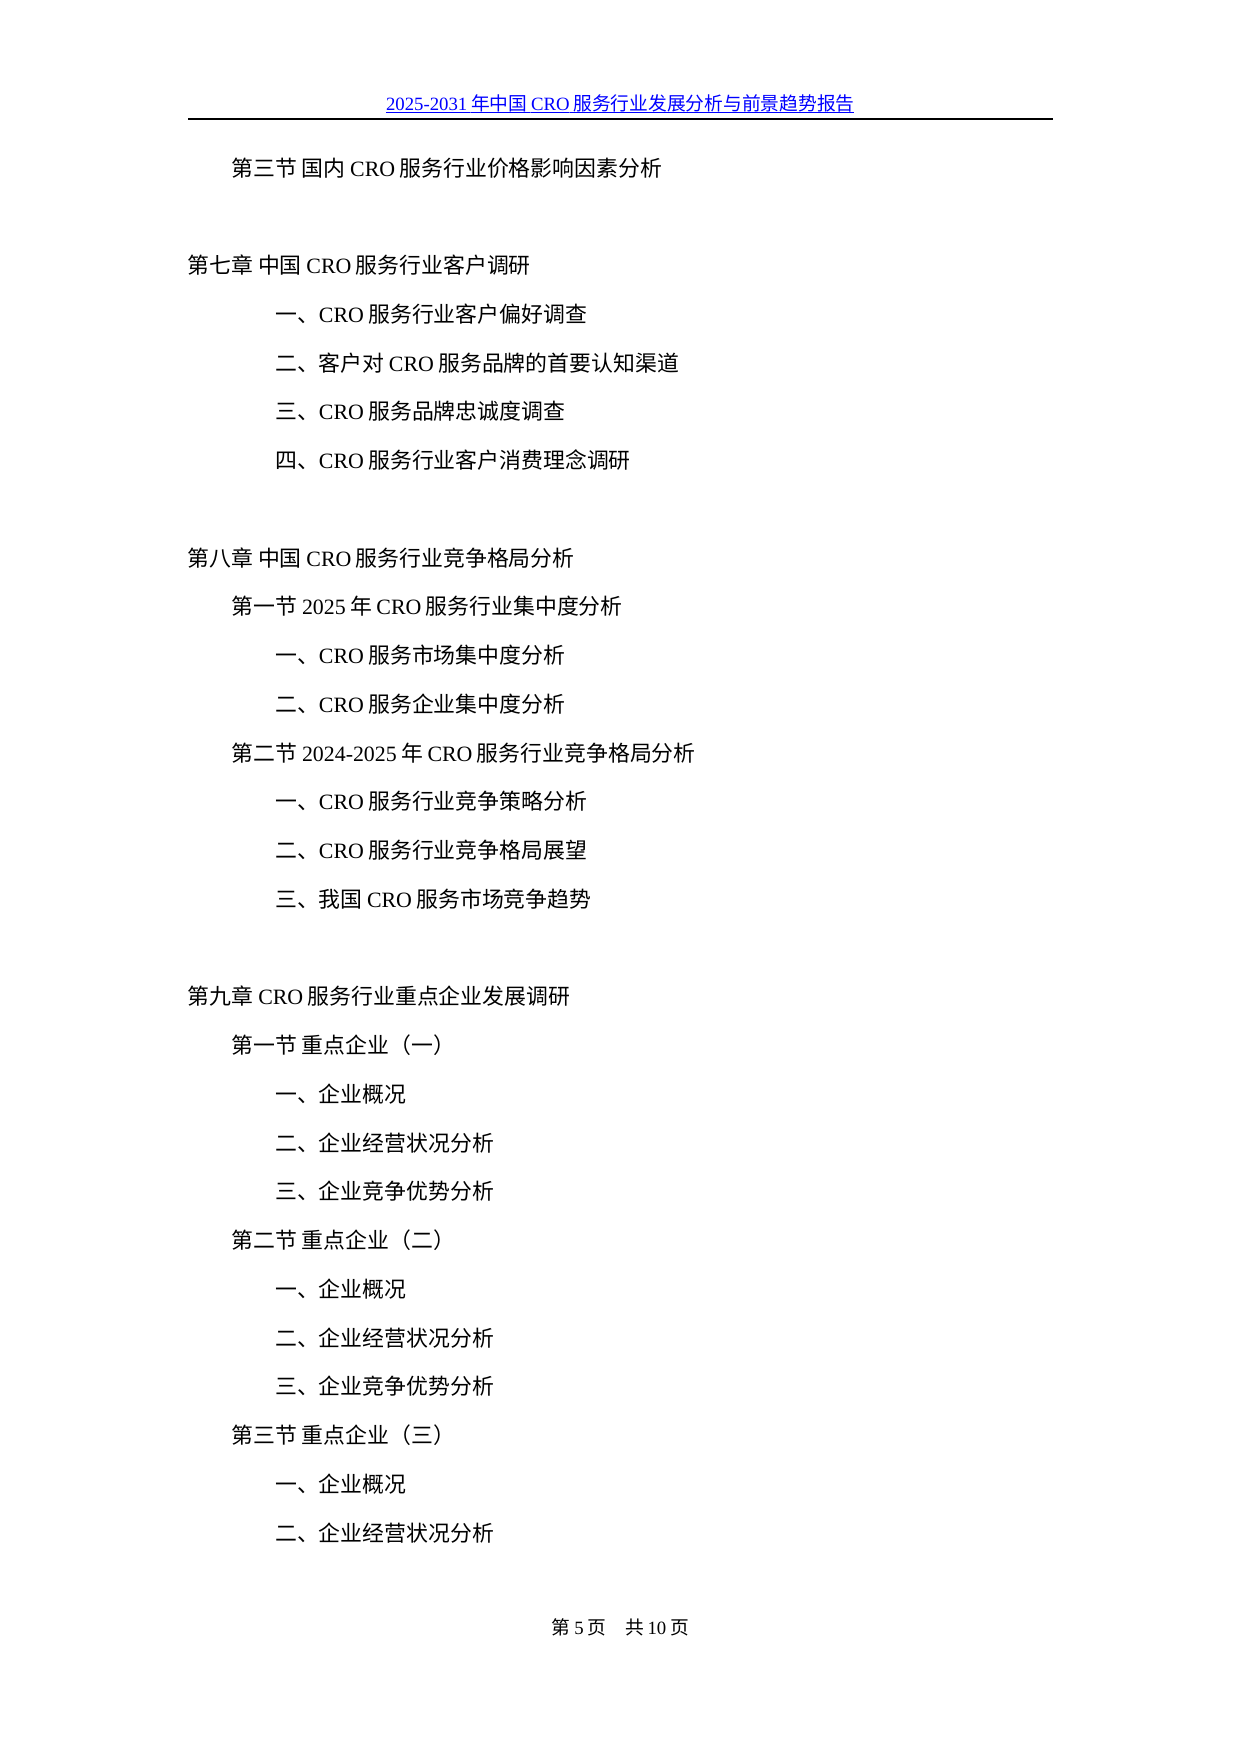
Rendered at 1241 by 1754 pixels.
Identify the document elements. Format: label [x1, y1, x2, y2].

text [187, 150, 1053, 1548]
